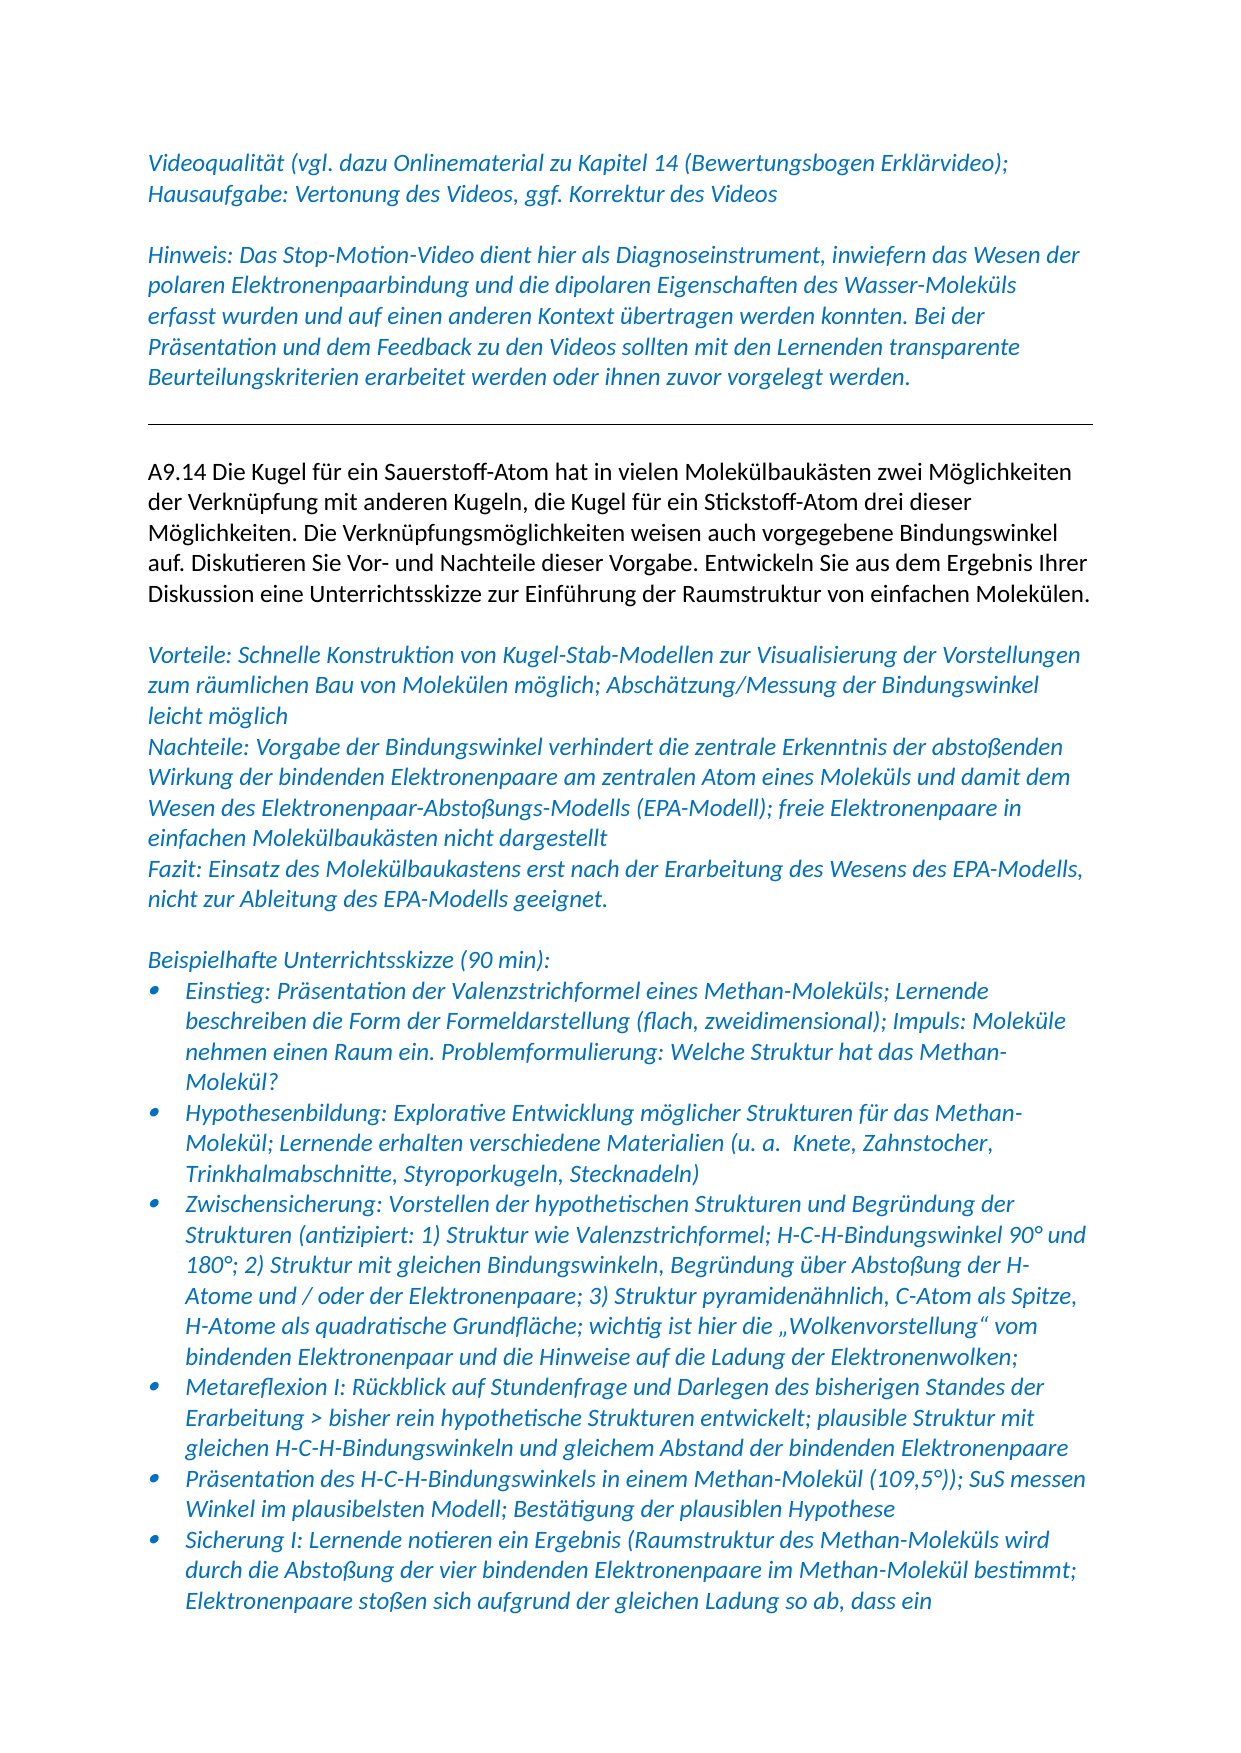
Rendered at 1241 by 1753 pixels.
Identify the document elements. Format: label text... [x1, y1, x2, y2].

list Präsentation des H-C-H-Bindungswinkels in einem Methan-Molekül (109,5°)); SuS messen Winkel im plausibelsten Modell; Bestätigung der plausiblen Hypothese [148, 1463, 1093, 1524]
list Zwischensicherung: Vorstellen der hypothetischen Strukturen und Begründung der Strukturen (antizipiert: 1) Struktur wie Valenzstrichformel; H-C-H-Bindungswinkel 90° und 180°; 2) Struktur mit gleichen Bindungswinkeln, Begründung über Abstoßung der H-Atome und / oder der Elektronenpaare; 3) Struktur pyramidenähnlich, C-Atom als Spitze, H-Atome als quadratische Grundfläche; wichtig ist hier die „Wolkenvorstellung“ vom bindenden Elektronenpaar und die Hinweise auf die Ladung der Elektronenwolken; [148, 1188, 1093, 1372]
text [148, 148, 1093, 209]
list Hypothesenbildung: Explorative Entwicklung möglicher Strukturen für das Methan-Molekül; Lernende erhalten verschiedene Materialien (u. a. Knete, Zahnstocher, Trinkhalmabschnitte, Styroporkugeln, Stecknadeln) [148, 1097, 1093, 1188]
list Metareflexion I: Rückblick auf Stundenfrage und Darlegen des bisherigen Standes der Erarbeitung > bisher rein hypothetische Strukturen entwickelt; plausible Struktur mit gleichen H-C-H-Bindungswinkeln und gleichem Abstand der bindenden Elektronenpaare [148, 1372, 1093, 1463]
list Einstieg: Präsentation der Valenzstrichformel eines Methan-Moleküls; Lernende beschreiben die Form der Formeldarstellung (flach, zweidimensional); Impuls: Moleküle nehmen einen Raum ein. Problemformulierung: Welche Struktur hat das Methan-Molekül? [148, 975, 1093, 1097]
text A9.14 Die Kugel für ein Sauerstoff-Atom hat in vielen Molekülbaukästen zwei Möglichkeiten der Verknüpfung mit anderen Kugeln, die Kugel für ein Stickstoff-Atom drei dieser Möglichkeiten. Die Verknüpfungsmöglichkeiten weisen auch vorgegebene Bindungswinkel auf. Diskutieren Sie Vor- und Nachteile dieser Vorgabe. Entwickeln Sie aus dem Ergebnis Ihrer Diskussion eine Unterrichtsskizze zur Einführung der Raumstruktur von einfachen Molekülen. [148, 456, 1093, 608]
text Hinweis: Das Stop-Motion-Video dient hier als Diagnoseinstrument, inwiefern das Wesen der polaren Elektronenpaarbindung und die dipolaren Eigenschaften des Wasser-Moleküls erfasst wurden und auf einen anderen Kontext übertragen werden konnten. Bei der Präsentation und dem Feedback zu den Videos sollten mit den Lernenden transparente Beurteilungskriterien erarbeitet werden oder ihnen zuvor vorgelegt werden. [148, 239, 1093, 392]
text Nachteile: Vorgabe der Bindungswinkel verhindert die zentrale Erkenntnis der abstoßenden Wirkung der bindenden Elektronenpaare am zentralen Atom eines Moleküls und damit dem Wesen des Elektronenpaar-Abstoßungs-Modells (EPA-Modell); freie Elektronenpaare in einfachen Molekülbaukästen nicht dargestellt [148, 731, 1093, 853]
text Fazit: Einsatz des Molekülbaukastens erst nach der Erarbeitung des Wesens des EPA-Modells, nicht zur Ableitung des EPA-Modells geeignet. [148, 853, 1093, 914]
text Vorteile: Schnelle Konstruktion von Kugel-Stab-Modellen zur Visualisierung der Vorstellungen zum räumlichen Bau von Molekülen möglich; Abschätzung/Messung der Bindungswinkel leicht möglich [148, 639, 1093, 731]
text Beispielhafte Unterrichtsskizze (90 min): [148, 944, 1093, 975]
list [148, 1524, 1093, 1616]
